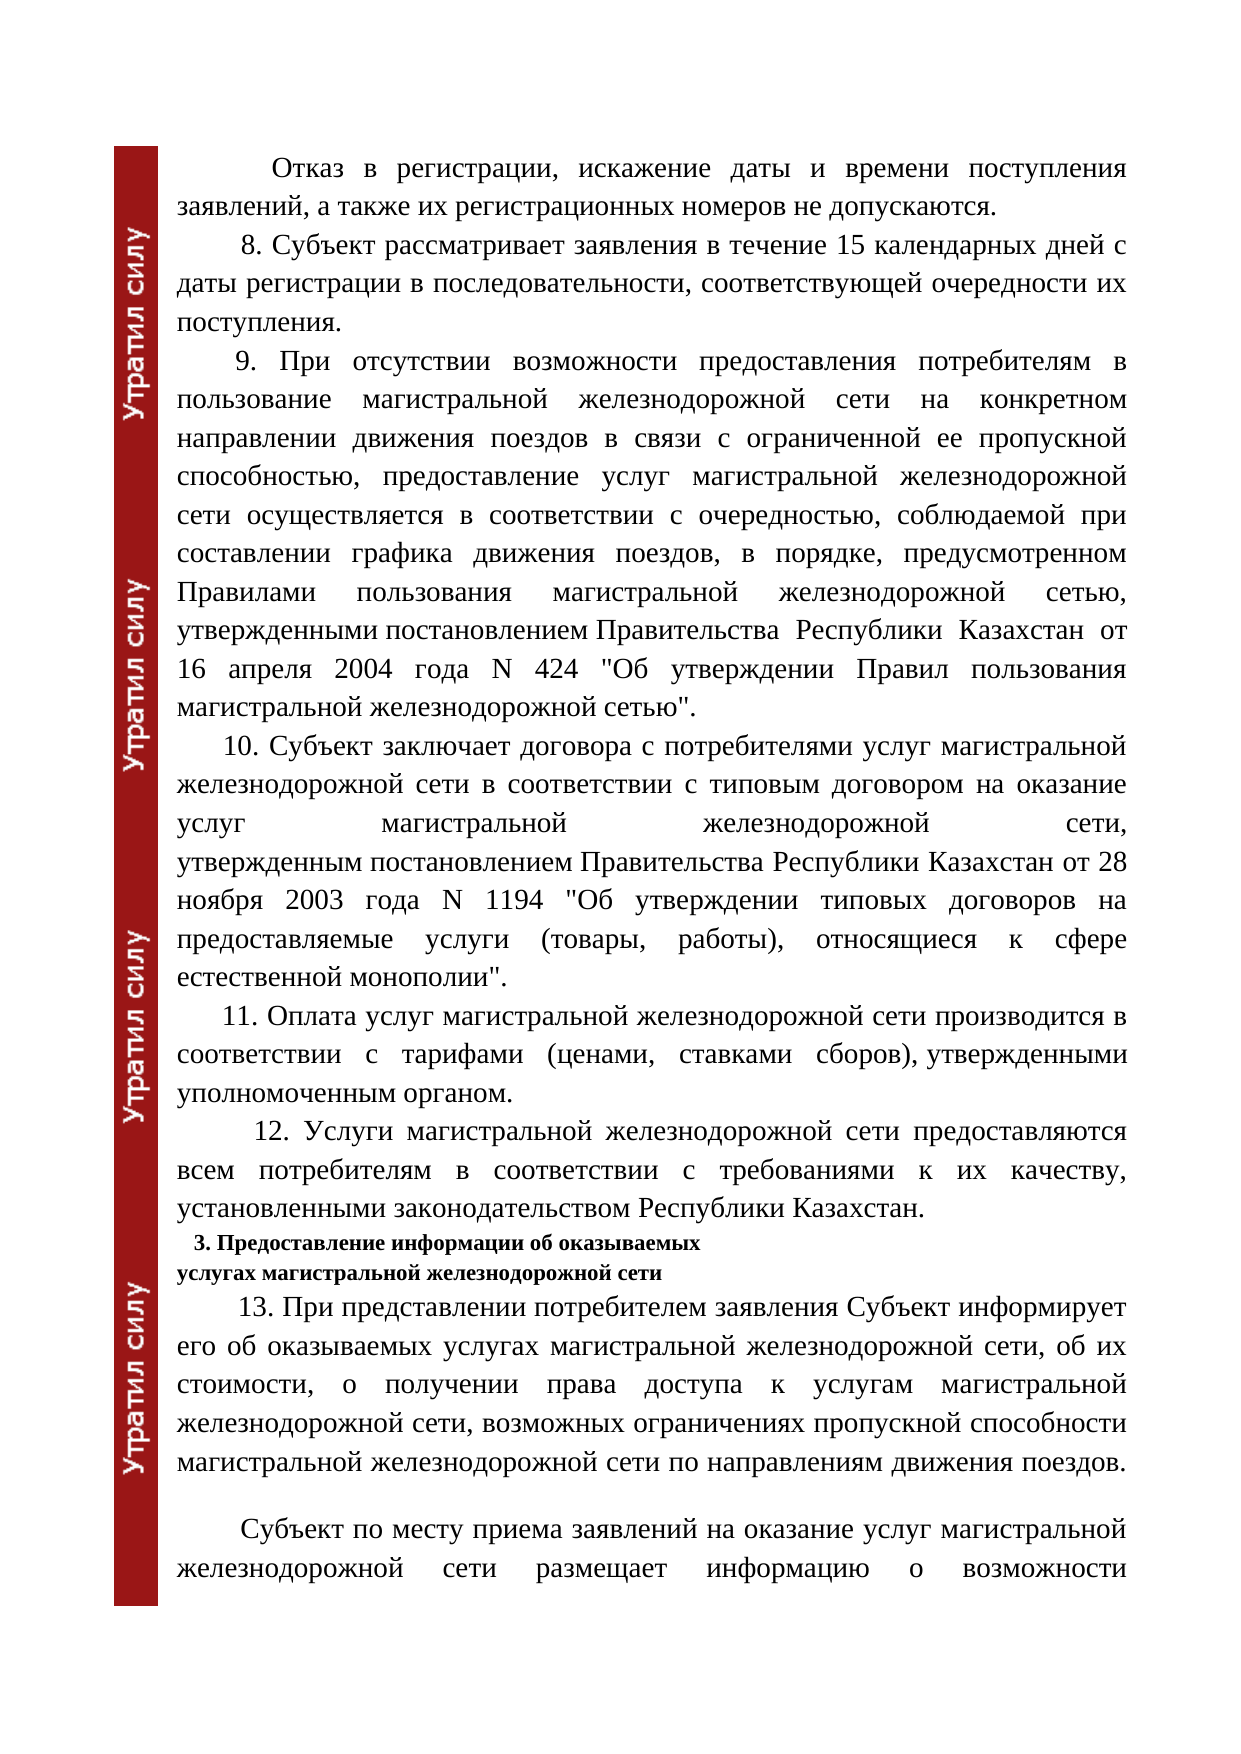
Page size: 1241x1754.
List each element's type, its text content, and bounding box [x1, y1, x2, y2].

text Отказ в регистрации, искажение даты и времени поступления заявлений, а также их регистрационных номеров не допускаются. [112, 150, 1128, 222]
text 9. При отсутствии возможности предоставления потребителям в пользование магистральной железнодорожной сети на конкретном направлении движения поездов в связи с ограниченной ее пропускной способностью, предоставление услуг магистральной железнодорожной сети осуществляется в соответствии с очередностью, соблюдаемой при составлении графика движения поездов, в порядке, предусмотренном Правилами пользования магистральной железнодорожной сетью, утвержденными постановлением Правительства Республики Казахстан от 16 апреля 2004 года N 424 "Об утверждении Правил пользования магистральной железнодорожной сетью". [112, 343, 1128, 723]
text 8. Субъект рассматривает заявления в течение 15 календарных дней с даты регистрации в последовательности, соответствующей очередности их поступления. [112, 227, 1128, 338]
text 12. Услуги магистральной железнодорожной сети предоставляются всем потребителям в соответствии с требованиями к их качеству, установленными законодательством Республики Казахстан. [112, 1113, 1128, 1224]
picture [114, 723, 158, 728]
text 10. Субъект заключает договора с потребителями услуг магистральной железнодорожной сети в соответствии с типовым договором на оказание услуг магистральной железнодорожной сети, утвержденным постановлением Правительства Республики Казахстан от 28 ноября 2003 года N 1194 "Об утверждении типовых договоров на предоставляемые услуги (товары, работы), относящиеся к сфере естественной монополии". [112, 728, 1128, 993]
text 11. Оплата услуг магистральной железнодорожной сети производится в соответствии с тарифами (ценами, ставками сборов), утвержденными уполномоченным органом. [112, 998, 1128, 1108]
text 13. При представлении потребителем заявления Субъект информирует его об оказываемых услугах магистральной железнодорожной сети, об их стоимости, о получении права доступа к услугам магистральной железнодорожной сети, возможных ограничениях пропускной способности магистральной железнодорожной сети по направлениям движения поездов. [112, 1289, 1128, 1507]
picture [114, 993, 158, 998]
text 3. Предоставление информации об оказываемых услугах магистральной железнодорожной сети [112, 1229, 1128, 1286]
picture [114, 338, 158, 343]
picture [114, 1507, 158, 1511]
picture [114, 146, 158, 150]
picture [114, 1583, 158, 1606]
picture [114, 1108, 158, 1113]
picture [114, 1224, 158, 1229]
picture [114, 222, 158, 227]
